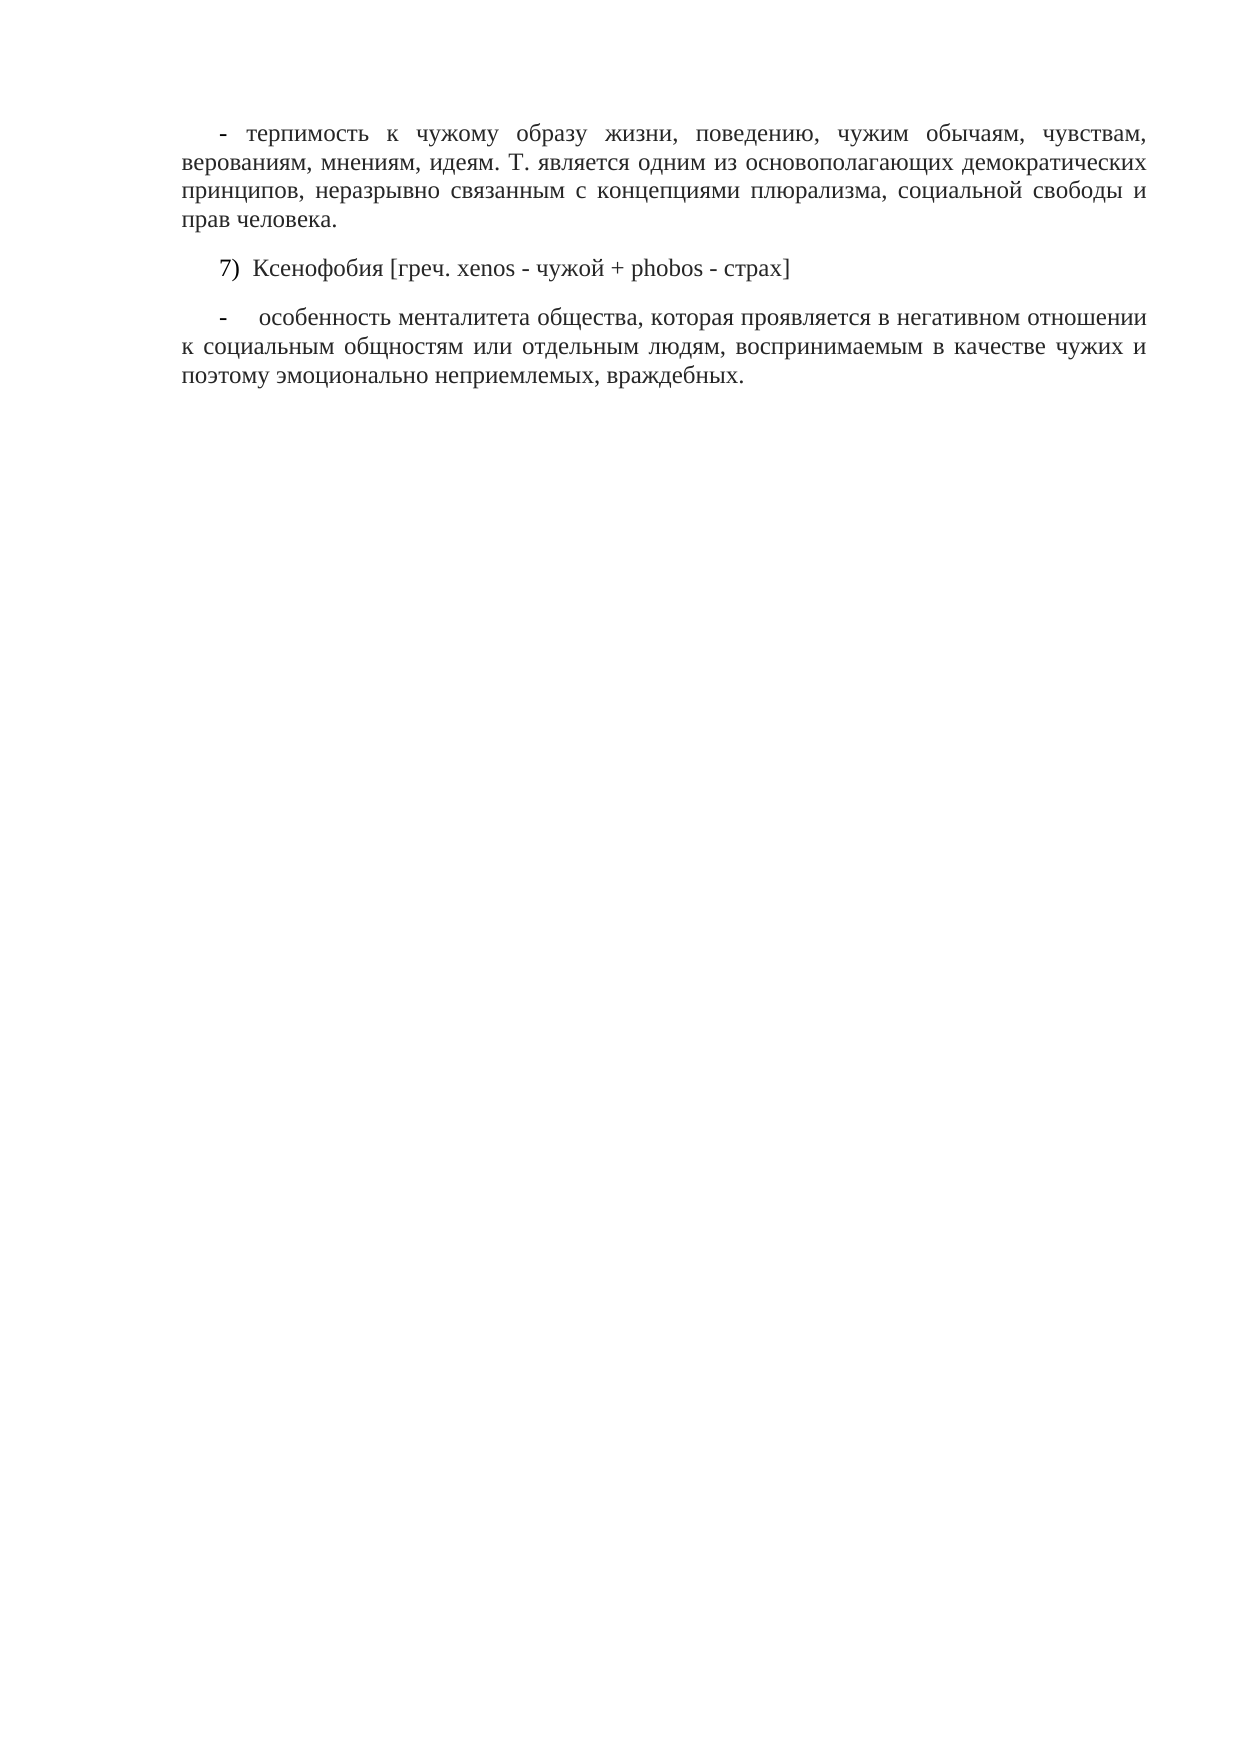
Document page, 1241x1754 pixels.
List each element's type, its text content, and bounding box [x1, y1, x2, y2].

text - терпимость к чужому образу жизни, поведению, чужим обычаям, чувствам, верованиям, мнениям, идеям. Т. является одним из основополагающих демократических принципов, неразрывно связанным с концепциями плюрализма, социальной свободы и прав человека. [181, 118, 1147, 233]
text 7) Ксенофобия [греч. xenos - чужой + phobos - страх] [181, 253, 1152, 282]
text - особенность менталитета общества, которая проявляется в негативном отношении к социальным общностям или отдельным людям, воспринимаемым в качестве чужих и поэтому эмоционально неприемлемых, враждебных. [181, 302, 1147, 389]
